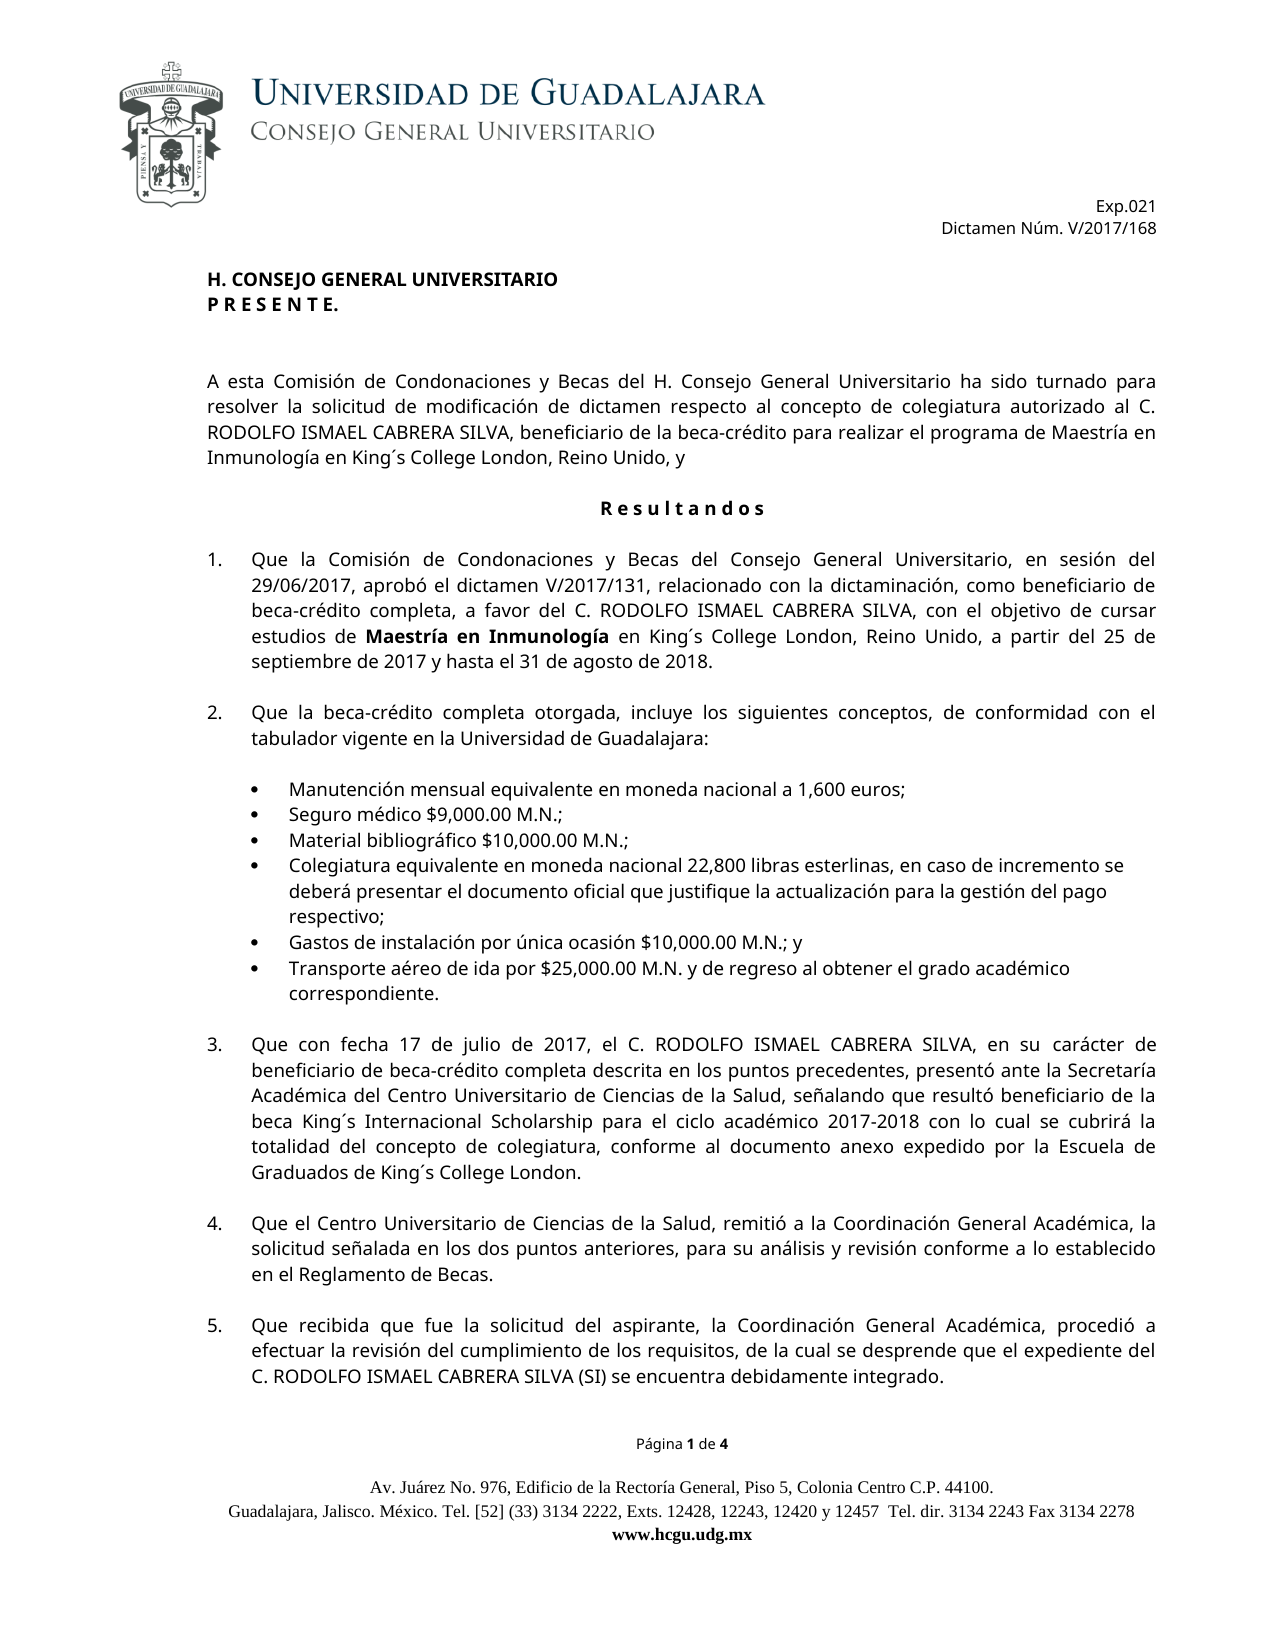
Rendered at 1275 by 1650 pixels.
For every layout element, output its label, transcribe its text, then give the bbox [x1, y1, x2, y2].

text R e s u l t a n d o s [207, 496, 1157, 521]
picture [31, 1, 1275, 268]
text P R E S E N T E. [207, 291, 1157, 317]
list Manutención mensual equivalente en moneda nacional a 1,600 euros; [251, 776, 1157, 802]
list Que el Centro Universitario de Ciencias de la Salud, remitió a la Coordinación General Académica, la solicitud señalada en los dos puntos anteriores, para su análisis y revisión conforme a lo establecido en el Reglamento de Becas. [207, 1210, 1157, 1287]
list Seguro médico $9,000.00 M.N.; [251, 802, 1157, 827]
list Que la Comisión de Condonaciones y Becas del Consejo General Universitario, en sesión del 29/06/2017, aprobó el dictamen V/2017/131, relacionado con la dictaminación, como beneficiario de beca-crédito completa, a favor del C. RODOLFO ISMAEL CABRERA SILVA, con el objetivo de cursar estudios de Maestría en Inmunología en King´s College London, Reino Unido, a partir del 25 de septiembre de 2017 y hasta el 31 de agosto de 2018. [207, 547, 1157, 674]
list Que recibida que fue la solicitud del aspirante, la Coordinación General Académica, procedió a efectuar la revisión del cumplimiento de los requisitos, de la cual se desprende que el expediente del C. RODOLFO ISMAEL CABRERA SILVA (SI) se encuentra debidamente integrado. [207, 1312, 1157, 1389]
list Colegiatura equivalente en moneda nacional 22,800 libras esterlinas, en caso de incremento se deberá presentar el documento oficial que justifique la actualización para la gestión del pago respectivo; [251, 853, 1157, 929]
list Que la beca-crédito completa otorgada, incluye los siguientes conceptos, de conformidad con el tabulador vigente en la Universidad de Guadalajara: [207, 700, 1157, 751]
list Gastos de instalación por única ocasión $10,000.00 M.N.; y [251, 929, 1157, 955]
text A esta Comisión de Condonaciones y Becas del H. Consejo General Universitario ha sido turnado para resolver la solicitud de modificación de dictamen respecto al concepto de colegiatura autorizado al C. RODOLFO ISMAEL CABRERA SILVA, beneficiario de la beca-crédito para realizar el programa de Maestría en Inmunología en King´s College London, Reino Unido, y [207, 368, 1157, 470]
list Material bibliográfico $10,000.00 M.N.; [251, 827, 1157, 853]
list Que con fecha 17 de julio de 2017, el C. RODOLFO ISMAEL CABRERA SILVA, en su carácter de beneficiario de beca-crédito completa descrita en los puntos precedentes, presentó ante la Secretaría Académica del Centro Universitario de Ciencias de la Salud, señalando que resultó beneficiario de la beca King´s Internacional Scholarship para el ciclo académico 2017-2018 con lo cual se cubrirá la totalidad del concepto de colegiatura, conforme al documento anexo expedido por la Escuela de Graduados de King´s College London. [207, 1031, 1157, 1184]
text H. CONSEJO GENERAL UNIVERSITARIO [207, 266, 1157, 291]
list Transporte aéreo de ida por $25,000.00 M.N. y de regreso al obtener el grado académico correspondiente. [251, 955, 1157, 1006]
